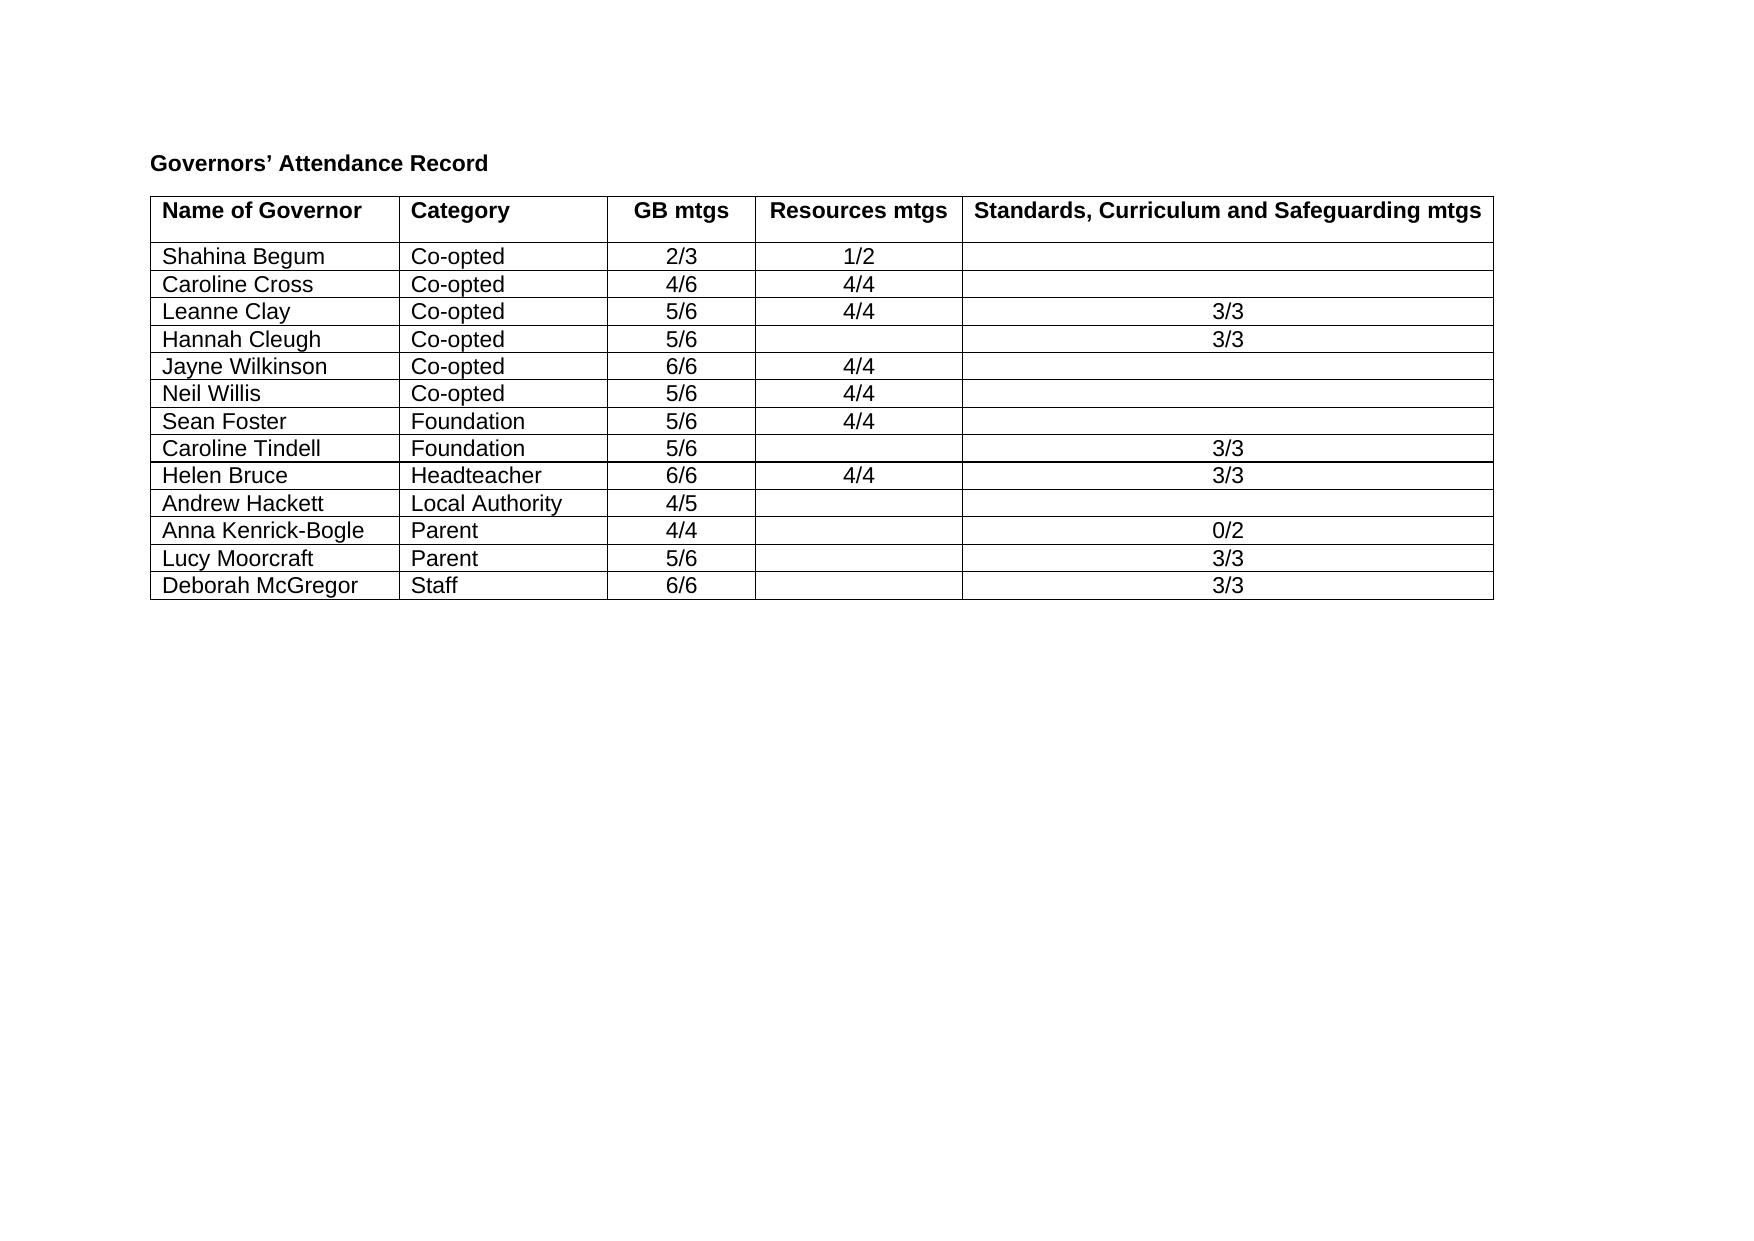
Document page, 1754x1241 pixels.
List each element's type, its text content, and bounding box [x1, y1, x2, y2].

table_cell 3/3 [963, 545, 1493, 571]
table_cell 2/3 [608, 243, 755, 270]
table_cell 5/6 [608, 298, 755, 324]
table_cell [963, 271, 1493, 297]
table_cell 4/4 [608, 517, 755, 544]
table_cell 5/6 [608, 545, 755, 571]
table_cell 4/4 [756, 271, 962, 297]
table_cell 3/3 [963, 572, 1493, 598]
table_cell 4/4 [756, 463, 962, 489]
table_cell [963, 353, 1493, 379]
table_cell [756, 490, 962, 516]
table_cell Neil Willis [151, 380, 399, 407]
table_cell Foundation [400, 435, 607, 461]
table_cell [963, 490, 1493, 516]
table_cell [756, 545, 962, 571]
table_cell Andrew Hackett [151, 490, 399, 516]
table_cell Deborah McGregor [151, 572, 399, 598]
table_cell 4/5 [608, 490, 755, 516]
table_cell 3/3 [963, 326, 1493, 352]
table_cell 5/6 [608, 408, 755, 434]
table_cell [963, 380, 1493, 407]
table_cell [756, 435, 962, 461]
table_cell Hannah Cleugh [151, 326, 399, 352]
table_cell Jayne Wilkinson [151, 353, 399, 379]
table_cell Co-opted [400, 380, 607, 407]
table_cell 3/3 [963, 298, 1493, 324]
table_cell 4/4 [756, 380, 962, 407]
table_header Standards, Curriculum and Safeguarding mtgs [963, 197, 1493, 242]
table_cell Leanne Clay [151, 298, 399, 324]
table_cell 0/2 [963, 517, 1493, 544]
table_header Category [400, 197, 607, 242]
text Governors’ Attendance Record [150, 150, 1604, 176]
table_cell 6/6 [608, 572, 755, 598]
table_cell Local Authority [400, 490, 607, 516]
table_cell Co-opted [400, 326, 607, 352]
table_cell Staff [400, 572, 607, 598]
table_cell 1/2 [756, 243, 962, 270]
table_header Name of Governor [151, 197, 399, 242]
table_cell 4/6 [608, 271, 755, 297]
table_cell Anna Kenrick-Bogle [151, 517, 399, 544]
table_header GB mtgs [608, 197, 755, 242]
table_cell Parent [400, 545, 607, 571]
table_cell Caroline Cross [151, 271, 399, 297]
table_cell [756, 517, 962, 544]
table_cell Sean Foster [151, 408, 399, 434]
table_cell 4/4 [756, 298, 962, 324]
table_cell Co-opted [400, 243, 607, 270]
table_cell Helen Bruce [151, 463, 399, 489]
table_cell 6/6 [608, 463, 755, 489]
table_cell 3/3 [963, 435, 1493, 461]
table_cell 5/6 [608, 326, 755, 352]
table_cell [963, 408, 1493, 434]
table_cell Parent [400, 517, 607, 544]
table_header Resources mtgs [756, 197, 962, 242]
table_cell 5/6 [608, 435, 755, 461]
table_cell 6/6 [608, 353, 755, 379]
table_cell 4/4 [756, 408, 962, 434]
table_cell [756, 572, 962, 598]
table_cell 4/4 [756, 353, 962, 379]
table_cell [963, 243, 1493, 270]
table_cell 3/3 [963, 463, 1493, 489]
table_cell Caroline Tindell [151, 435, 399, 461]
table_cell Co-opted [400, 298, 607, 324]
table_cell [756, 326, 962, 352]
table_cell Headteacher [400, 463, 607, 489]
table_cell Shahina Begum [151, 243, 399, 270]
table_cell Co-opted [400, 353, 607, 379]
table_cell Foundation [400, 408, 607, 434]
table_cell Co-opted [400, 271, 607, 297]
table_cell Lucy Moorcraft [151, 545, 399, 571]
table_cell 5/6 [608, 380, 755, 407]
